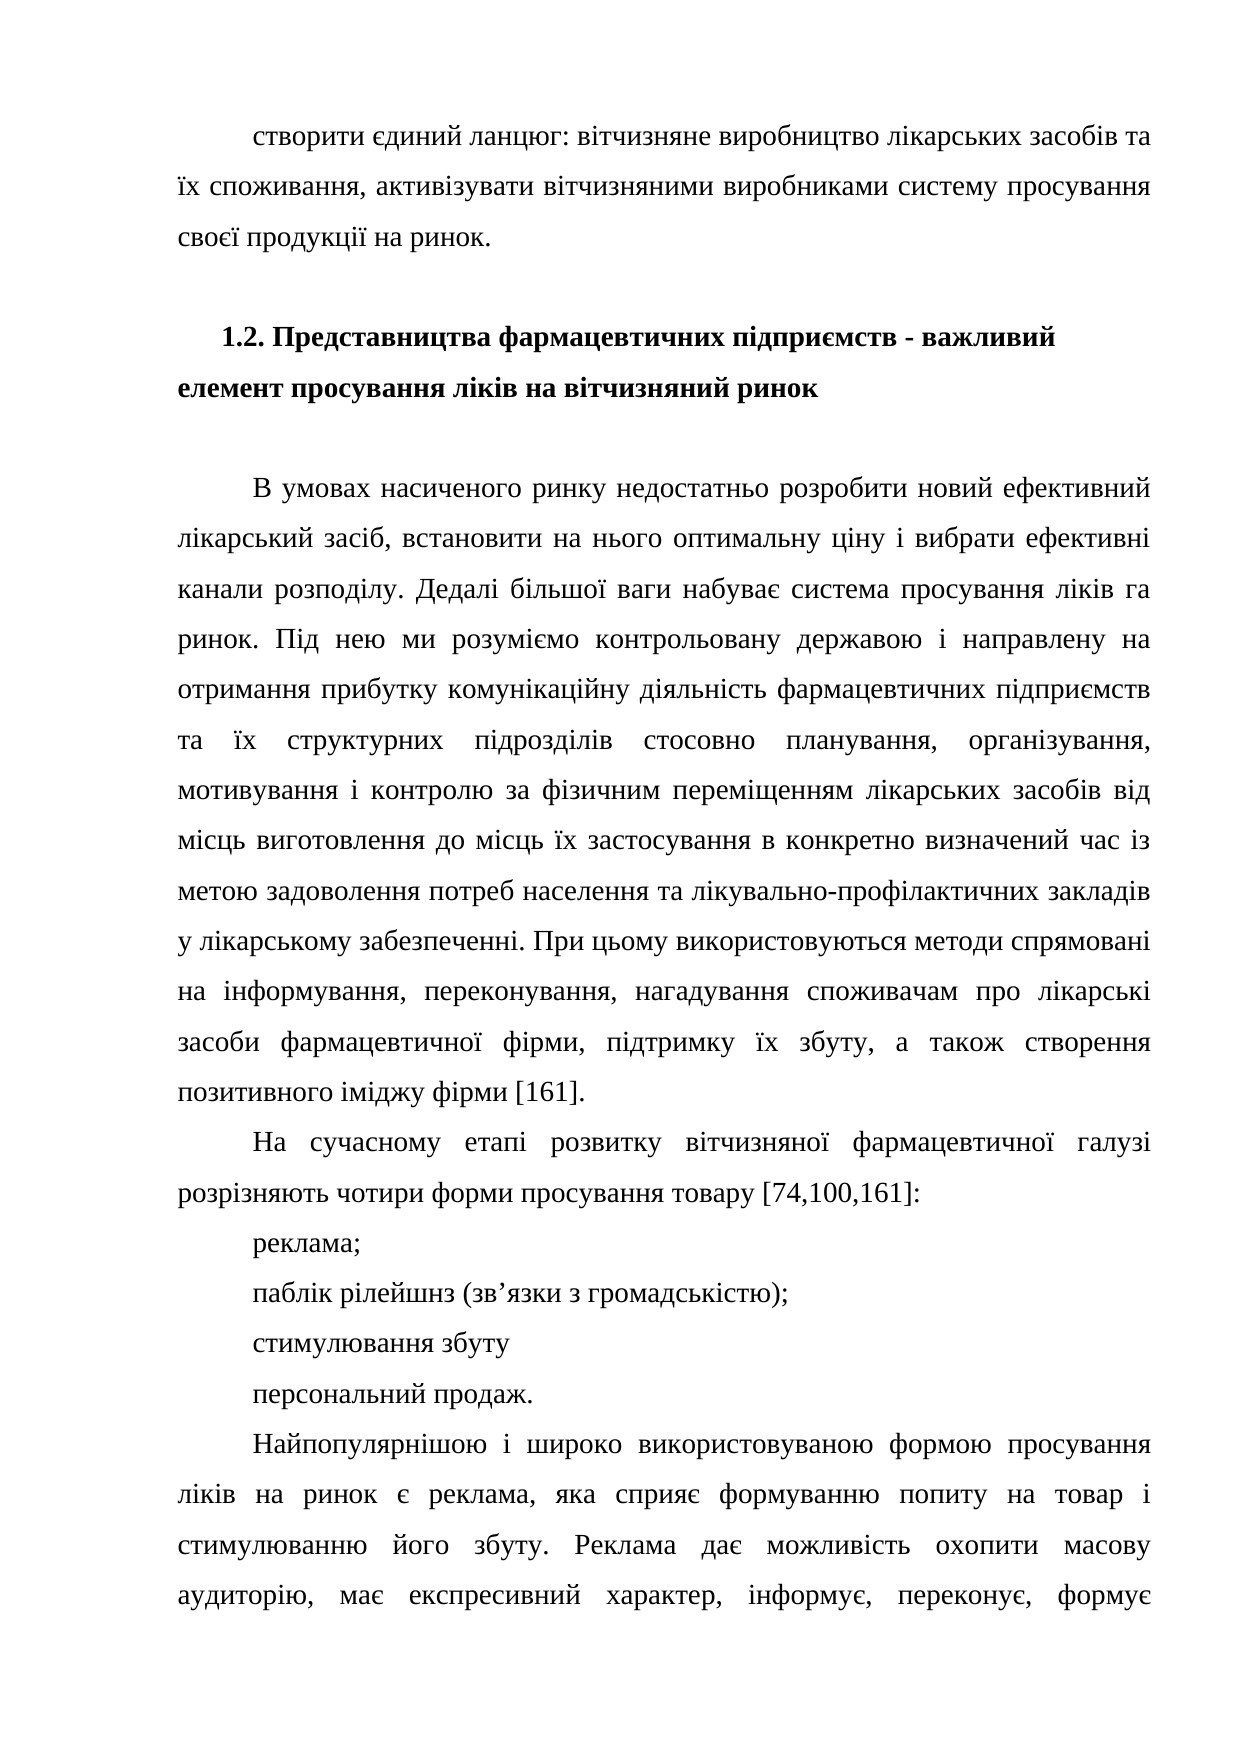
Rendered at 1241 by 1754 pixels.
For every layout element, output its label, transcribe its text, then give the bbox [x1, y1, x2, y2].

text стимулювання збуту [177, 1326, 1152, 1359]
text створити єдиний ланцюг: вітчизняне виробництво лікарських засобів та їх споживання, активізувати вітчизняними виробниками систему просування своєї продукції на ринок. [177, 118, 1152, 252]
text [177, 1426, 1152, 1611]
text реклама; [177, 1225, 1152, 1258]
text персональний продаж. [177, 1376, 1152, 1409]
text На сучасному етапі розвитку вітчизняної фармацевтичної галузі розрізняють чотири форми просування товару [74,100,161]: [177, 1124, 1152, 1208]
text В умовах насиченого ринку недостатньо розробити новий ефективний лікарський засіб, встановити на нього оптимальну ціну і вибрати ефективні канали розподілу. Дедалі більшої ваги набуває система просування ліків га ринок. Під нею ми розуміємо контрольовану державою і направлену на отримання прибутку комунікаційну діяльність фармацевтичних підприємств та їх структурних підрозділів стосовно планування, організування, мотивування і контролю за фізичним переміщенням лікарських засобів від місць виготовлення до місць їх застосування в конкретно визначений час із метою задоволення потреб населення та лікувально-профілактичних закладів у лікарському забезпеченні. При цьому використовуються методи спрямовані на інформування, переконування, нагадування споживачам про лікарські засоби фармацевтичної фірми, підтримку їх збуту, а також створення позитивного іміджу фірми [161]. [177, 470, 1152, 1108]
text 1.2. Представництва фармацевтичних підприємств - важливий елемент просування ліків на вітчизняний ринок [177, 319, 1152, 403]
text паблік рілейшнз (зв’язки з громадськістю); [177, 1275, 1152, 1309]
